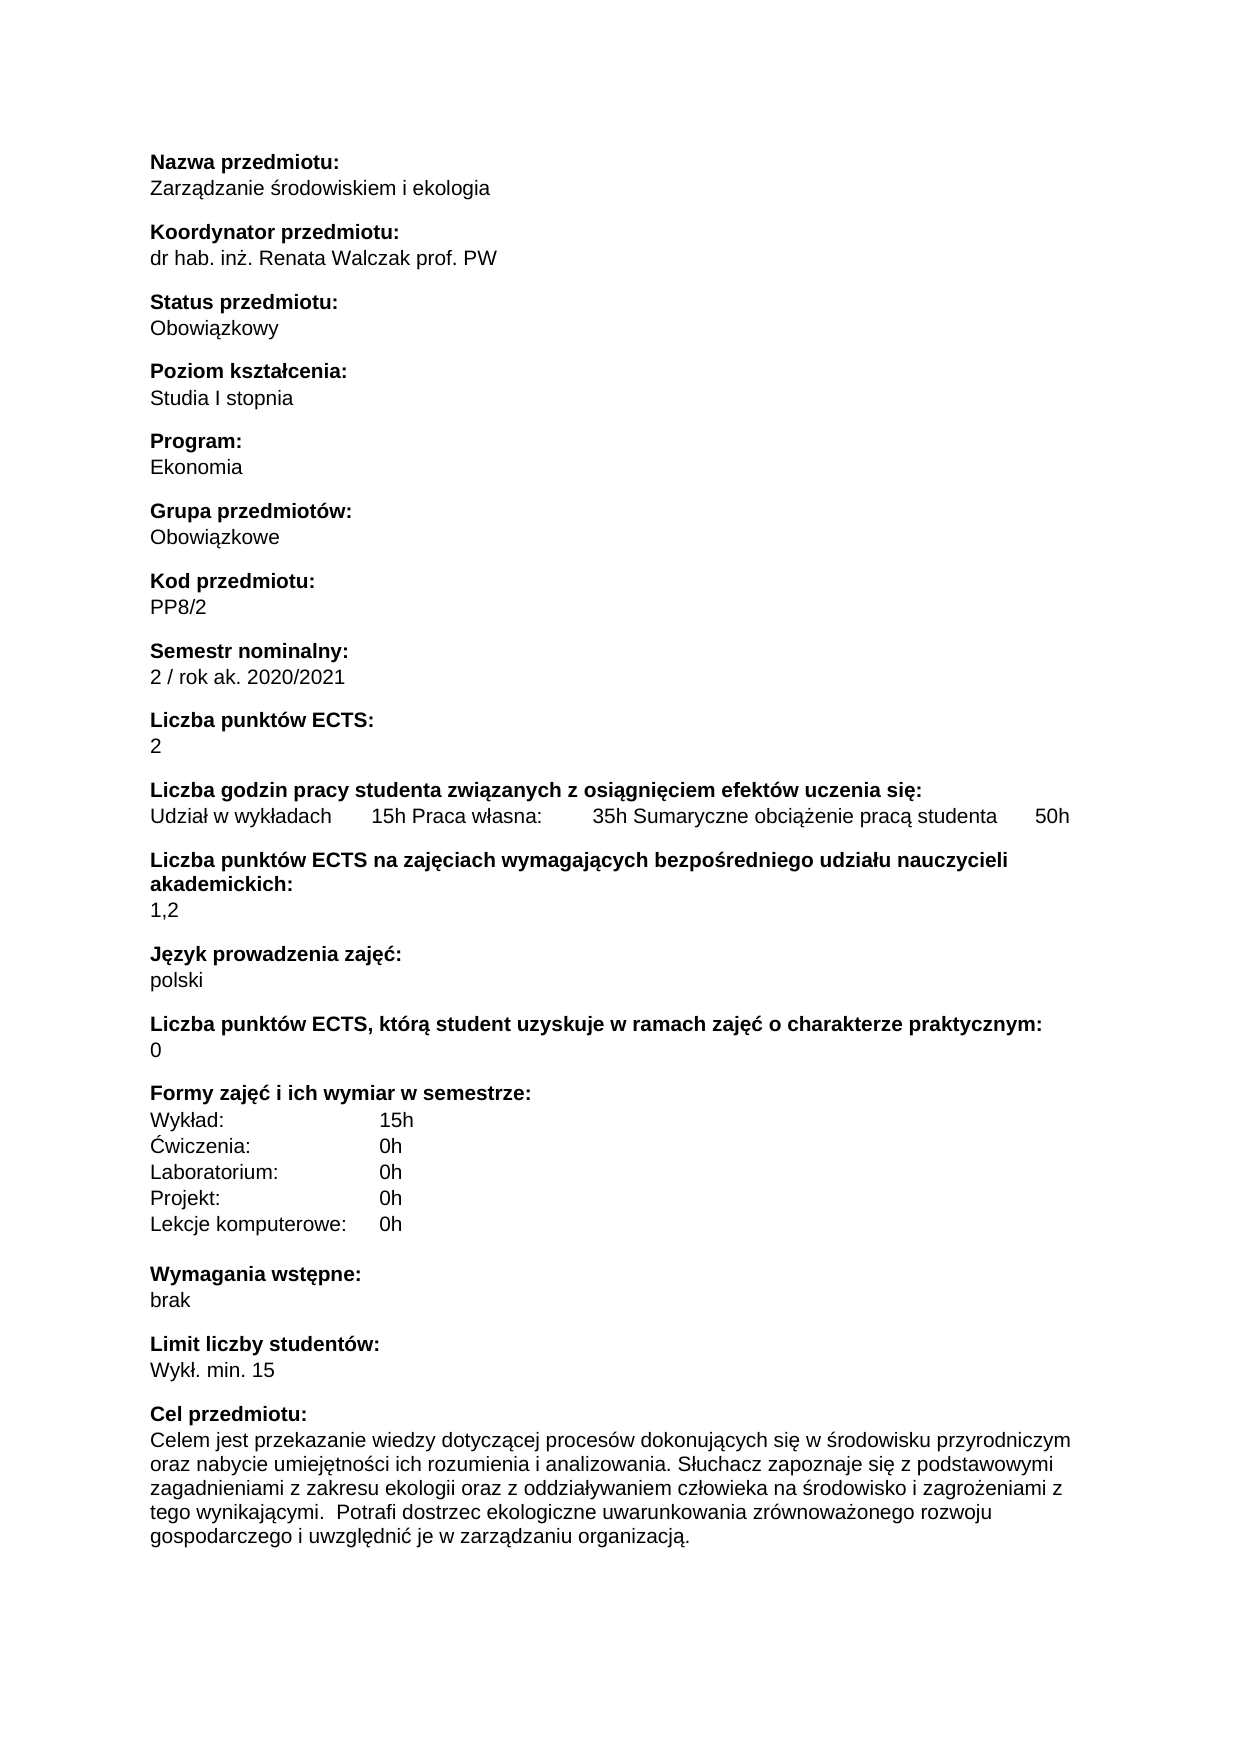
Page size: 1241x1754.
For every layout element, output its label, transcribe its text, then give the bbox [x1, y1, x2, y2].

text Celem jest przekazanie wiedzy dotyczącej procesów dokonujących się w środowisku przyrodniczym oraz nabycie umiejętności ich rozumienia i analizowania. Słuchacz zapoznaje się z podstawowymi zagadnieniami z zakresu ekologii oraz z oddziaływaniem człowieka na środowisko i zagrożeniami z tego wynikającymi. Potrafi dostrzec ekologiczne uwarunkowania zrównoważonego rozwoju gospodarczego i uwzględnić je w zarządzaniu organizacją. [150, 1428, 1090, 1547]
text Obowiązkowy [150, 316, 1090, 339]
text Kod przedmiotu: [150, 569, 1090, 593]
text PP8/2 [150, 595, 1090, 619]
text Wykł. min. 15 [150, 1358, 1090, 1382]
table_header Wykład: [140, 1108, 367, 1132]
text Ekonomia [150, 455, 1090, 479]
text Liczba punktów ECTS: [150, 708, 1090, 732]
text 2 [150, 734, 1090, 758]
text Cel przedmiotu: [150, 1402, 1090, 1426]
text Koordynator przedmiotu: [150, 220, 1090, 244]
table_cell 0h [369, 1184, 597, 1210]
text 2 / rok ak. 2020/2021 [150, 664, 1090, 688]
text Wymagania wstępne: [150, 1262, 1090, 1286]
text Grupa przedmiotów: [150, 499, 1090, 523]
table_cell 0h [369, 1210, 597, 1236]
text Język prowadzenia zajęć: [150, 942, 1090, 966]
text 1,2 [150, 898, 1090, 922]
text Program: [150, 429, 1090, 453]
table_cell 0h [369, 1132, 597, 1158]
text Studia I stopnia [150, 385, 1090, 409]
text Poziom kształcenia: [150, 359, 1090, 383]
text brak [150, 1288, 1090, 1312]
table_cell 0h [369, 1158, 597, 1184]
text Formy zajęć i ich wymiar w semestrze: [150, 1081, 1090, 1105]
text Udział w wykładach 15h Praca własna: 35h Sumaryczne obciążenie pracą studenta 50h [150, 804, 1090, 828]
text Liczba punktów ECTS, którą student uzyskuje w ramach zajęć o charakterze praktycznym: [150, 1011, 1090, 1035]
text Liczba punktów ECTS na zajęciach wymagających bezpośredniego udziału nauczycieli akademickich: [150, 848, 1090, 896]
table_cell Projekt: [140, 1186, 367, 1210]
text Zarządzanie środowiskiem i ekologia [150, 176, 1090, 200]
text 0 [150, 1037, 1090, 1061]
table_header 15h [369, 1108, 597, 1132]
table_cell Laboratorium: [140, 1160, 367, 1184]
text Obowiązkowe [150, 525, 1090, 549]
table_cell Lekcje komputerowe: [140, 1212, 367, 1236]
text polski [150, 968, 1090, 992]
text Limit liczby studentów: [150, 1332, 1090, 1356]
text Semestr nominalny: [150, 638, 1090, 662]
text Status przedmiotu: [150, 289, 1090, 313]
text dr hab. inż. Renata Walczak prof. PW [150, 246, 1090, 270]
text Nazwa przedmiotu: [150, 150, 1090, 174]
table_cell Ćwiczenia: [140, 1134, 367, 1158]
text Liczba godzin pracy studenta związanych z osiągnięciem efektów uczenia się: [150, 778, 1090, 802]
